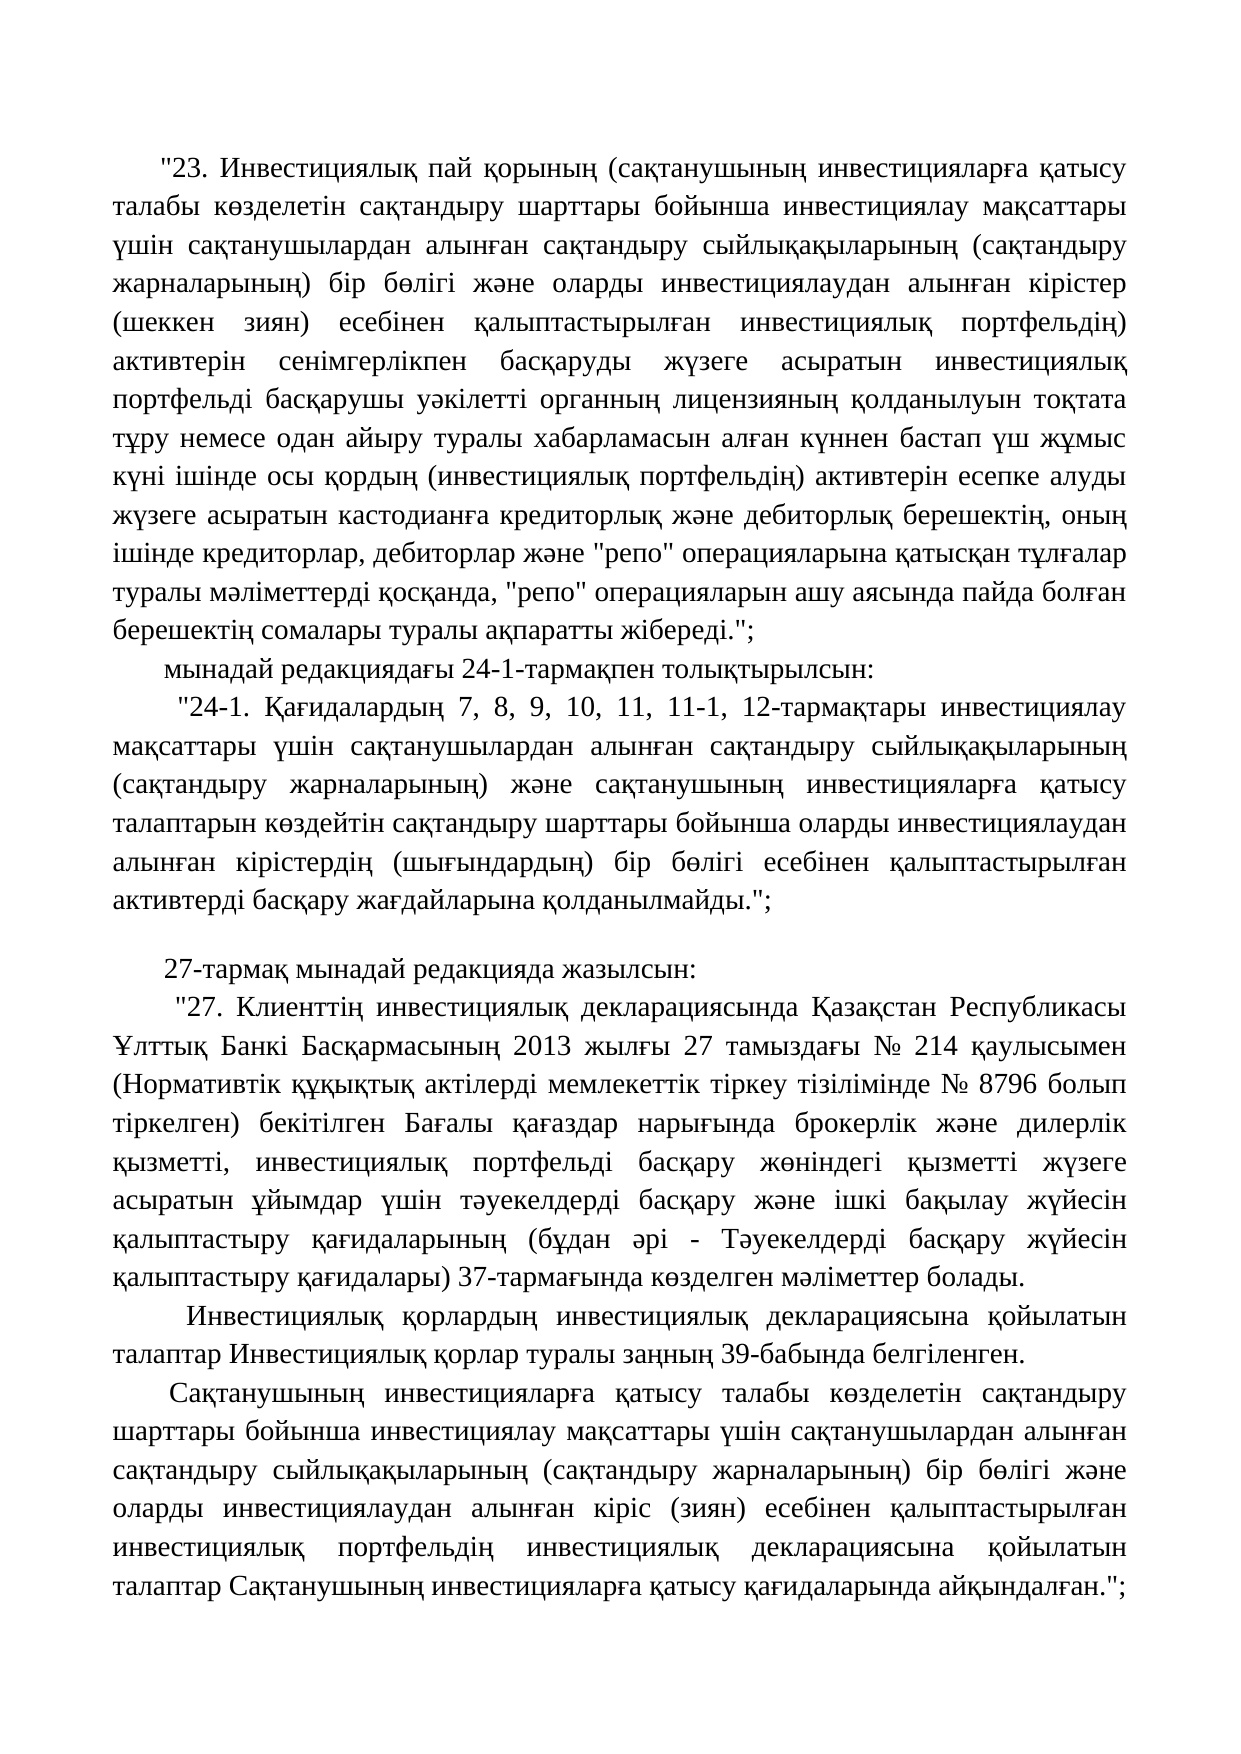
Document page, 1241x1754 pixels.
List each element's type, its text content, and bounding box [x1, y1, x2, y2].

text "27. Клиенттің инвестициялық декларациясында Қазақстан Республикасы Ұлттық Банкі Басқармасының 2013 жылғы 27 тамыздағы № 214 қаулысымен (Нормативтік құқықтық актілерді мемлекеттік тіркеу тізілімінде № 8796 болып тіркелген) бекітілген Бағалы қағаздар нарығында брокерлік және дилерлік қызметті, инвестициялық портфельді басқару жөніндегі қызметті жүзеге асыратын ұйымдар үшін тәуекелдерді басқару және ішкі бақылау жүйесін қалыптастыру қағидаларының (бұдан әрі - Тәуекелдерді басқару жүйесін қалыптастыру қағидалары) 37-тармағында көзделген мәліметтер болады. [112, 989, 1128, 1293]
text мынадай редакциядағы 24-1-тармақпен толықтырылсын: [112, 651, 1128, 684]
text Инвестициялық қорлардың инвестициялық декларациясына қойылатын талаптар Инвестициялық қорлар туралы заңның 39-бабында белгіленген. [112, 1298, 1128, 1370]
text "24-1. Қағидалардың 7, 8, 9, 10, 11, 11-1, 12-тармақтары инвестициялау мақсаттары үшін сақтанушылардан алынған сақтандыру сыйлықақыларының (сақтандыру жарналарының) және сақтанушының инвестицияларға қатысу талаптарын көздейтін сақтандыру шарттары бойынша оларды инвестициялаудан алынған кірістердің (шығындардың) бір бөлігі есебінен қалыптастырылған активтерді басқару жағдайларына қолданылмайды."; [112, 689, 1128, 916]
text "23. Инвестициялық пай қорының (сақтанушының инвестицияларға қатысу талабы көзделетін сақтандыру шарттары бойынша инвестициялау мақсаттары үшін сақтанушылардан алынған сақтандыру сыйлықақыларының (сақтандыру жарналарының) бір бөлігі және оларды инвестициялаудан алынған кірістер (шеккен зиян) есебінен қалыптастырылған инвестициялық портфельдің) активтерін сенімгерлікпен басқаруды жүзеге асыратын инвестициялық портфельді басқарушы уәкілетті органның лицензияның қолданылуын тоқтата тұру немесе одан айыру туралы хабарламасын алған күннен бастап үш жұмыс күні ішінде осы қордың (инвестициялық портфельдің) активтерін есепке алуды жүзеге асыратын кастодианға кредиторлық және дебиторлық берешектің, оның ішінде кредиторлар, дебиторлар және "репо" операцияларына қатысқан тұлғалар туралы мәліметтерді қосқанда, "репо" операцияларын ашу аясында пайда болған берешектің сомалары туралы ақпаратты жібереді."; [112, 150, 1128, 646]
text Сақтанушының инвестицияларға қатысу талабы көзделетін сақтандыру шарттары бойынша инвестициялау мақсаттары үшін сақтанушылардан алынған сақтандыру сыйлықақыларының (сақтандыру жарналарының) бір бөлігі және оларды инвестициялаудан алынған кіріс (зиян) есебінен қалыптастырылған инвестициялық портфельдің инвестициялық декларациясына қойылатын талаптар Сақтанушының инвестицияларға қатысу қағидаларында айқындалған."; [112, 1375, 1128, 1601]
text 27-тармақ мынадай редакцияда жазылсын: [112, 951, 1128, 984]
